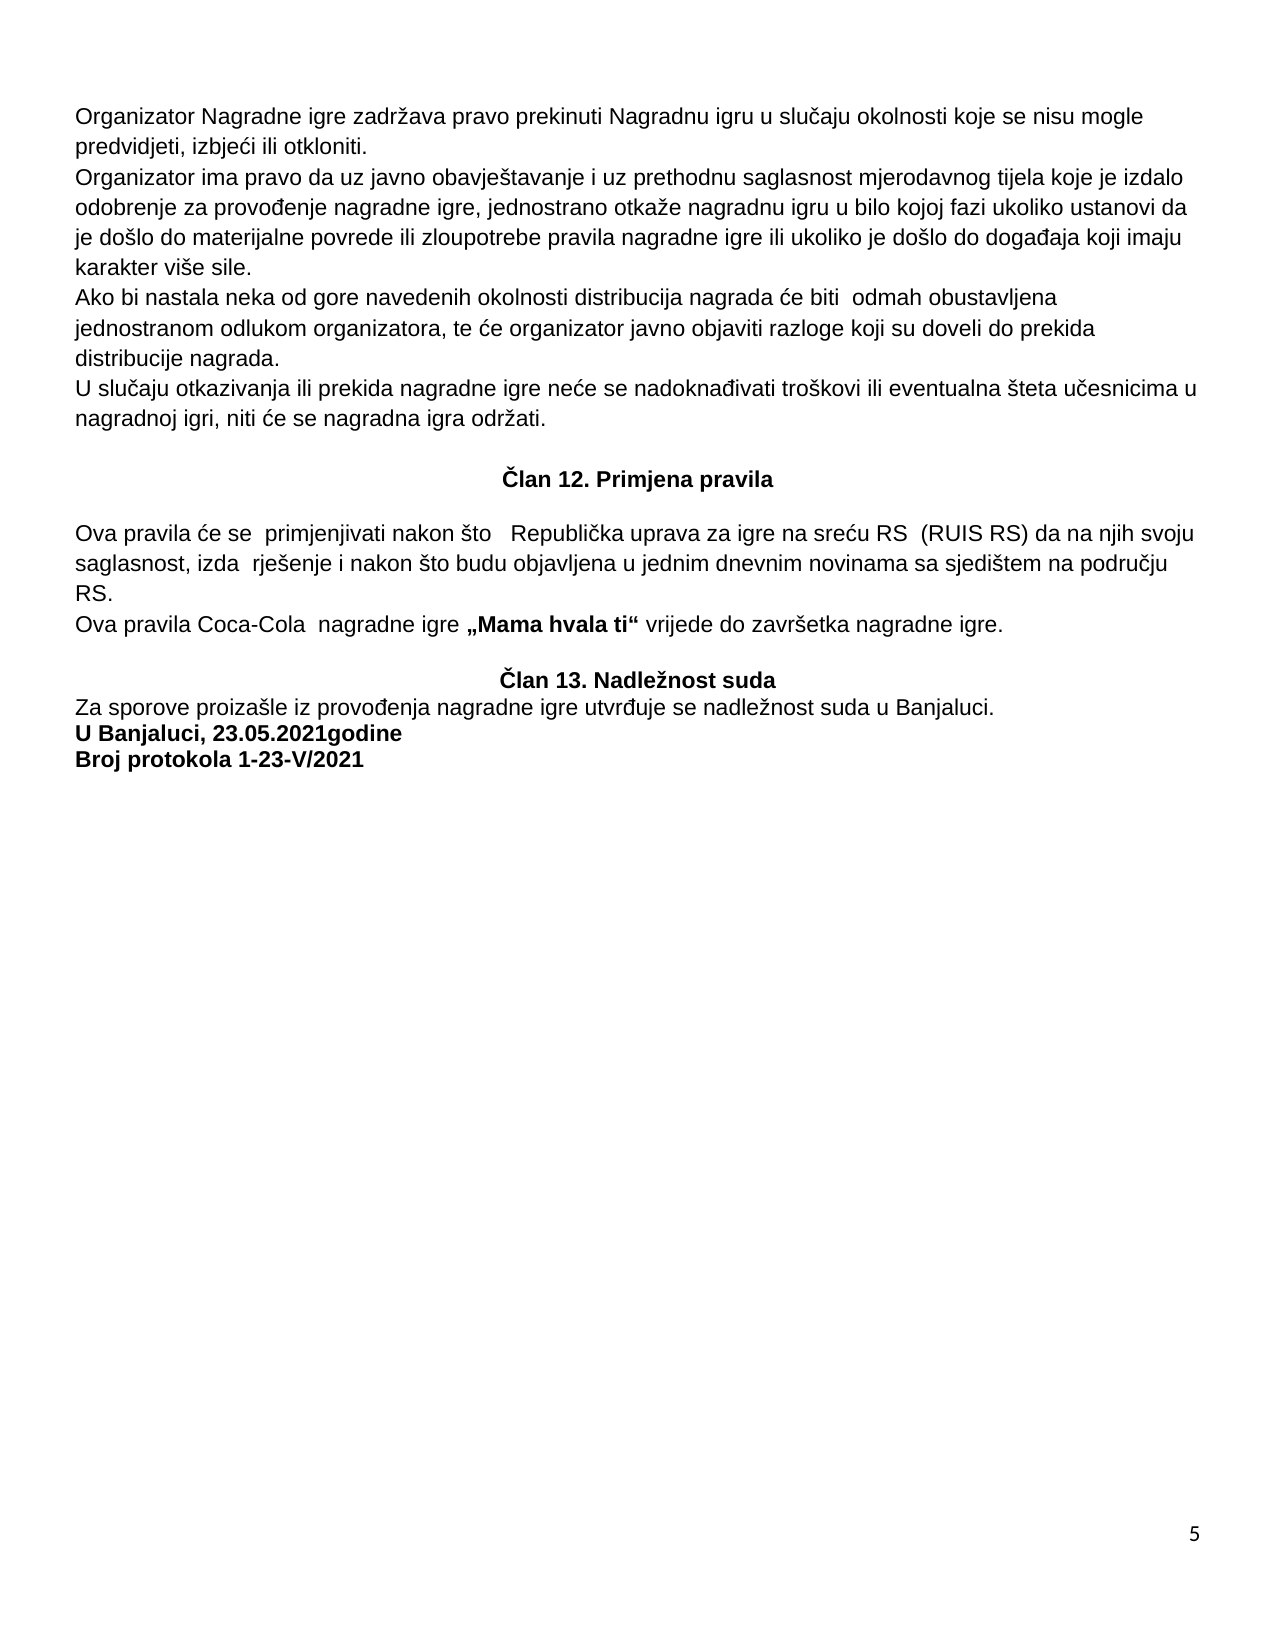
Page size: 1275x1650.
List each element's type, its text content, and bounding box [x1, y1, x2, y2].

text Ova pravila će se primjenjivati nakon što Republička uprava za igre na sreću RS (RUIS RS) da na njih svoju saglasnost, izda rješenje i nakon što budu objavljena u jednim dnevnim novinama sa sjedištem na području RS. [75, 520, 1200, 607]
text U Banjaluci, 23.05.2021godine [75, 720, 1200, 746]
text U slučaju otkazivanja ili prekida nagradne igre neće se nadoknađivati troškovi ili eventualna šteta učesnicima u nagradnoj igri, niti će se nagradna igra održati. [75, 375, 1202, 431]
text Organizator ima pravo da uz javno obavještavanje i uz prethodnu saglasnost mjerodavnog tijela koje je izdalo odobrenje za provođenje nagradne igre, jednostrano otkaže nagradnu igru u bilo kojoj fazi ukoliko ustanovi da je došlo do materijalne povrede ili zloupotrebe pravila nagradne igre ili ukoliko je došlo do događaja koji imaju karakter više sile. [75, 163, 1200, 280]
text Za sporove proizašle iz provođenja nagradne igre utvrđuje se nadležnost suda u Banjaluci. [75, 693, 1200, 720]
text Ova pravila Coca-Cola nagradne igre „Mama hvala ti“ vrijede do završetka nagradne igre. [75, 611, 1200, 637]
text Broj protokola 1-23-V/2021 [75, 746, 1200, 772]
text Organizator Nagradne igre zadržava pravo prekinuti Nagradnu igru u slučaju okolnosti koje se nisu mogle predvidjeti, izbjeći ili otkloniti. [75, 103, 1200, 159]
text Ako bi nastala neka od gore navedenih okolnosti distribucija nagrada će biti odmah obustavljena jednostranom odlukom organizatora, te će organizator javno objaviti razloge koji su doveli do prekida distribucije nagrada. [75, 284, 1202, 371]
text Član 13. Nadležnost suda [75, 667, 1200, 693]
text Član 12. Primjena pravila [75, 466, 1200, 492]
